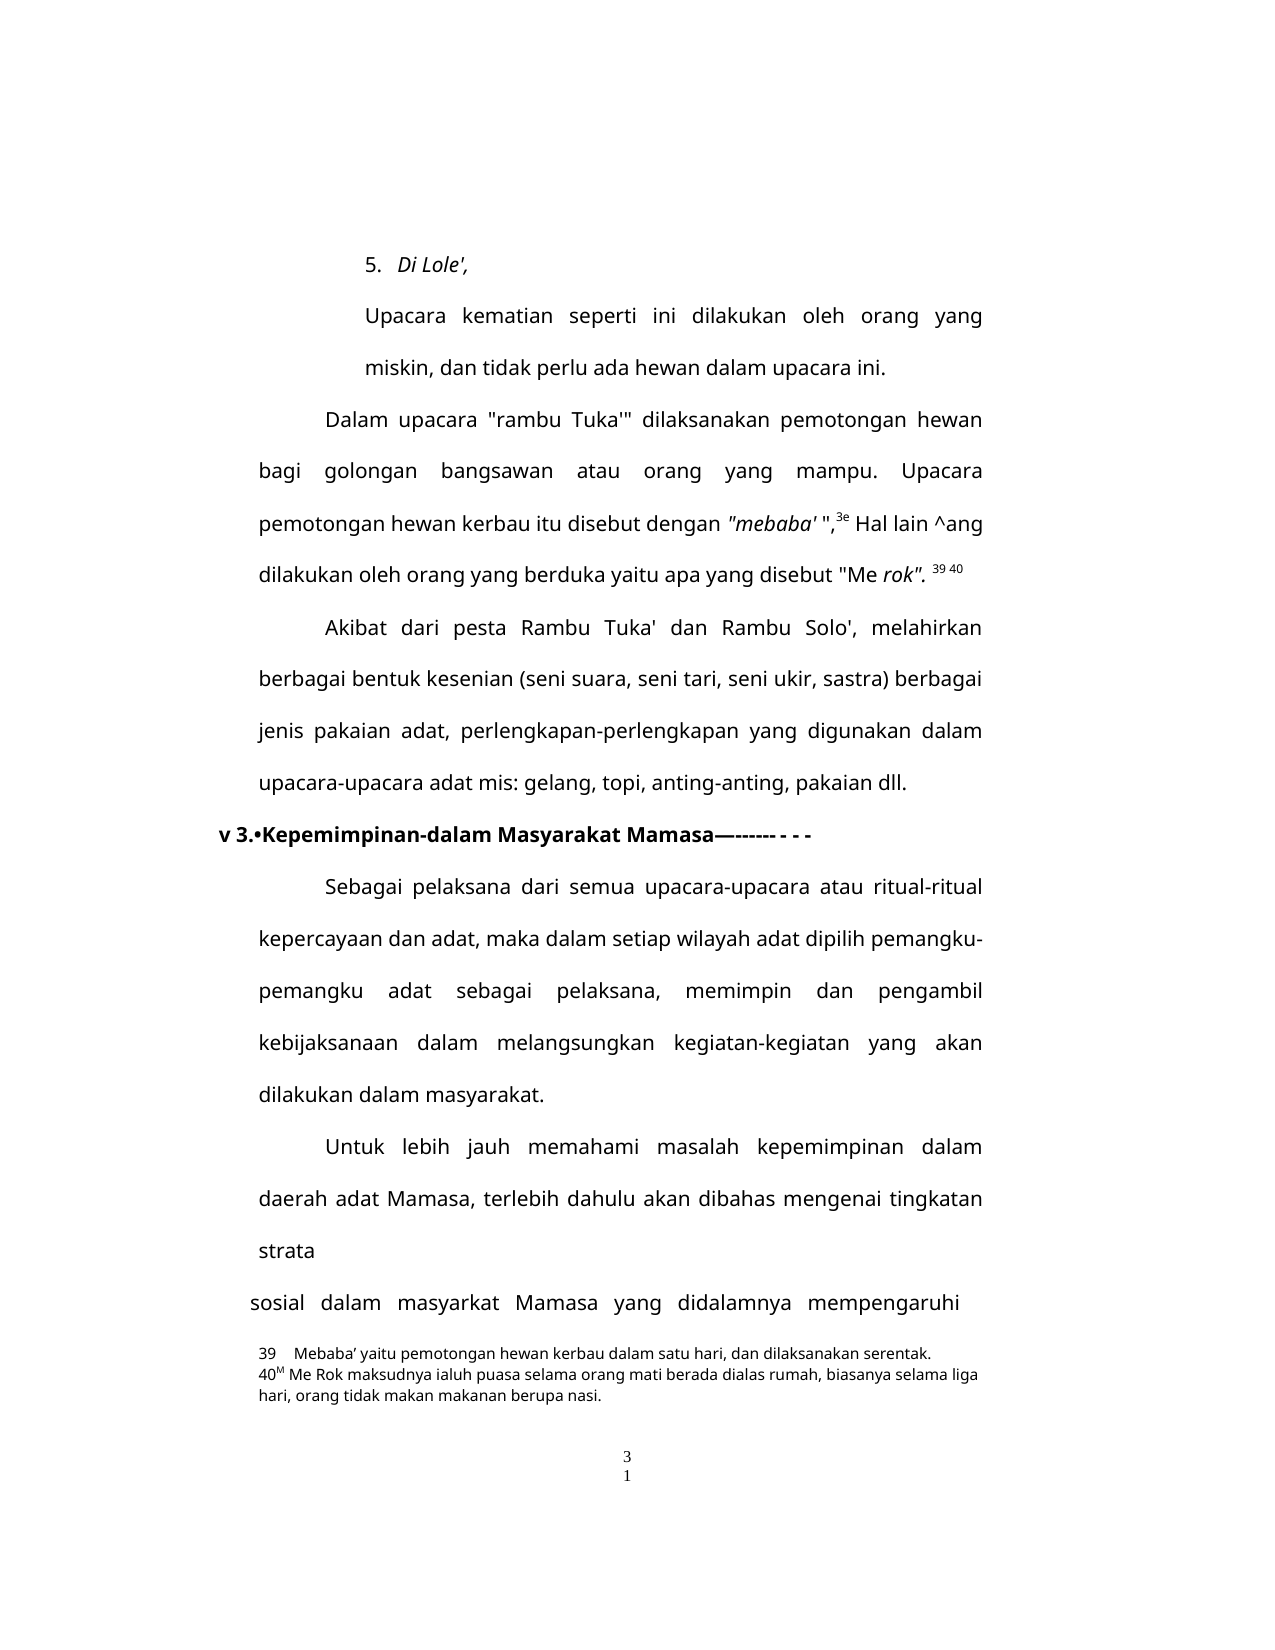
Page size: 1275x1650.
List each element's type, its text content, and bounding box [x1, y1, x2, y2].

text Sebagai pelaksana dari semua upacara-upacara atau ritual-ritual kepercayaan dan adat, maka dalam setiap wilayah adat dipilih pemangku-pemangku adat sebagai pelaksana, memimpin dan pengambil kebijaksanaan dalam melangsungkan kegiatan-kegiatan yang akan dilakukan dalam masyarakat. [258, 853, 983, 1113]
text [250, 1269, 960, 1321]
text Untuk lebih jauh memahami masalah kepemimpinan dalam daerah adat Mamasa, terlebih dahulu akan dibahas mengenai tingkatan strata [258, 1113, 983, 1269]
text Akibat dari pesta Rambu Tuka' dan Rambu Solo', melahirkan berbagai bentuk kesenian (seni suara, seni tari, seni ukir, sastra) berbagai jenis pakaian adat, perlengkapan-perlengkapan yang digunakan dalam upacara-upacara adat mis: gelang, topi, anting-anting, pakaian dll. [258, 593, 983, 801]
text Dalam upacara "rambu Tuka'" dilaksanakan pemotongan hewan bagi golongan bangsawan atau orang yang mampu. Upacara pemotongan hewan kerbau itu disebut dengan "mebaba' ",3e Hal lain ^ang dilakukan oleh orang yang berduka yaitu apa yang disebut "Me rok". [258, 385, 983, 593]
list Di Lole', [364, 256, 983, 276]
text Upacara kematian seperti ini dilakukan oleh orang yang miskin, dan tidak perlu ada hewan dalam upacara ini. [364, 281, 983, 385]
subtitle v 3.•Kepemimpinan-dalam Masyarakat Mamasa— - - [219, 801, 983, 853]
